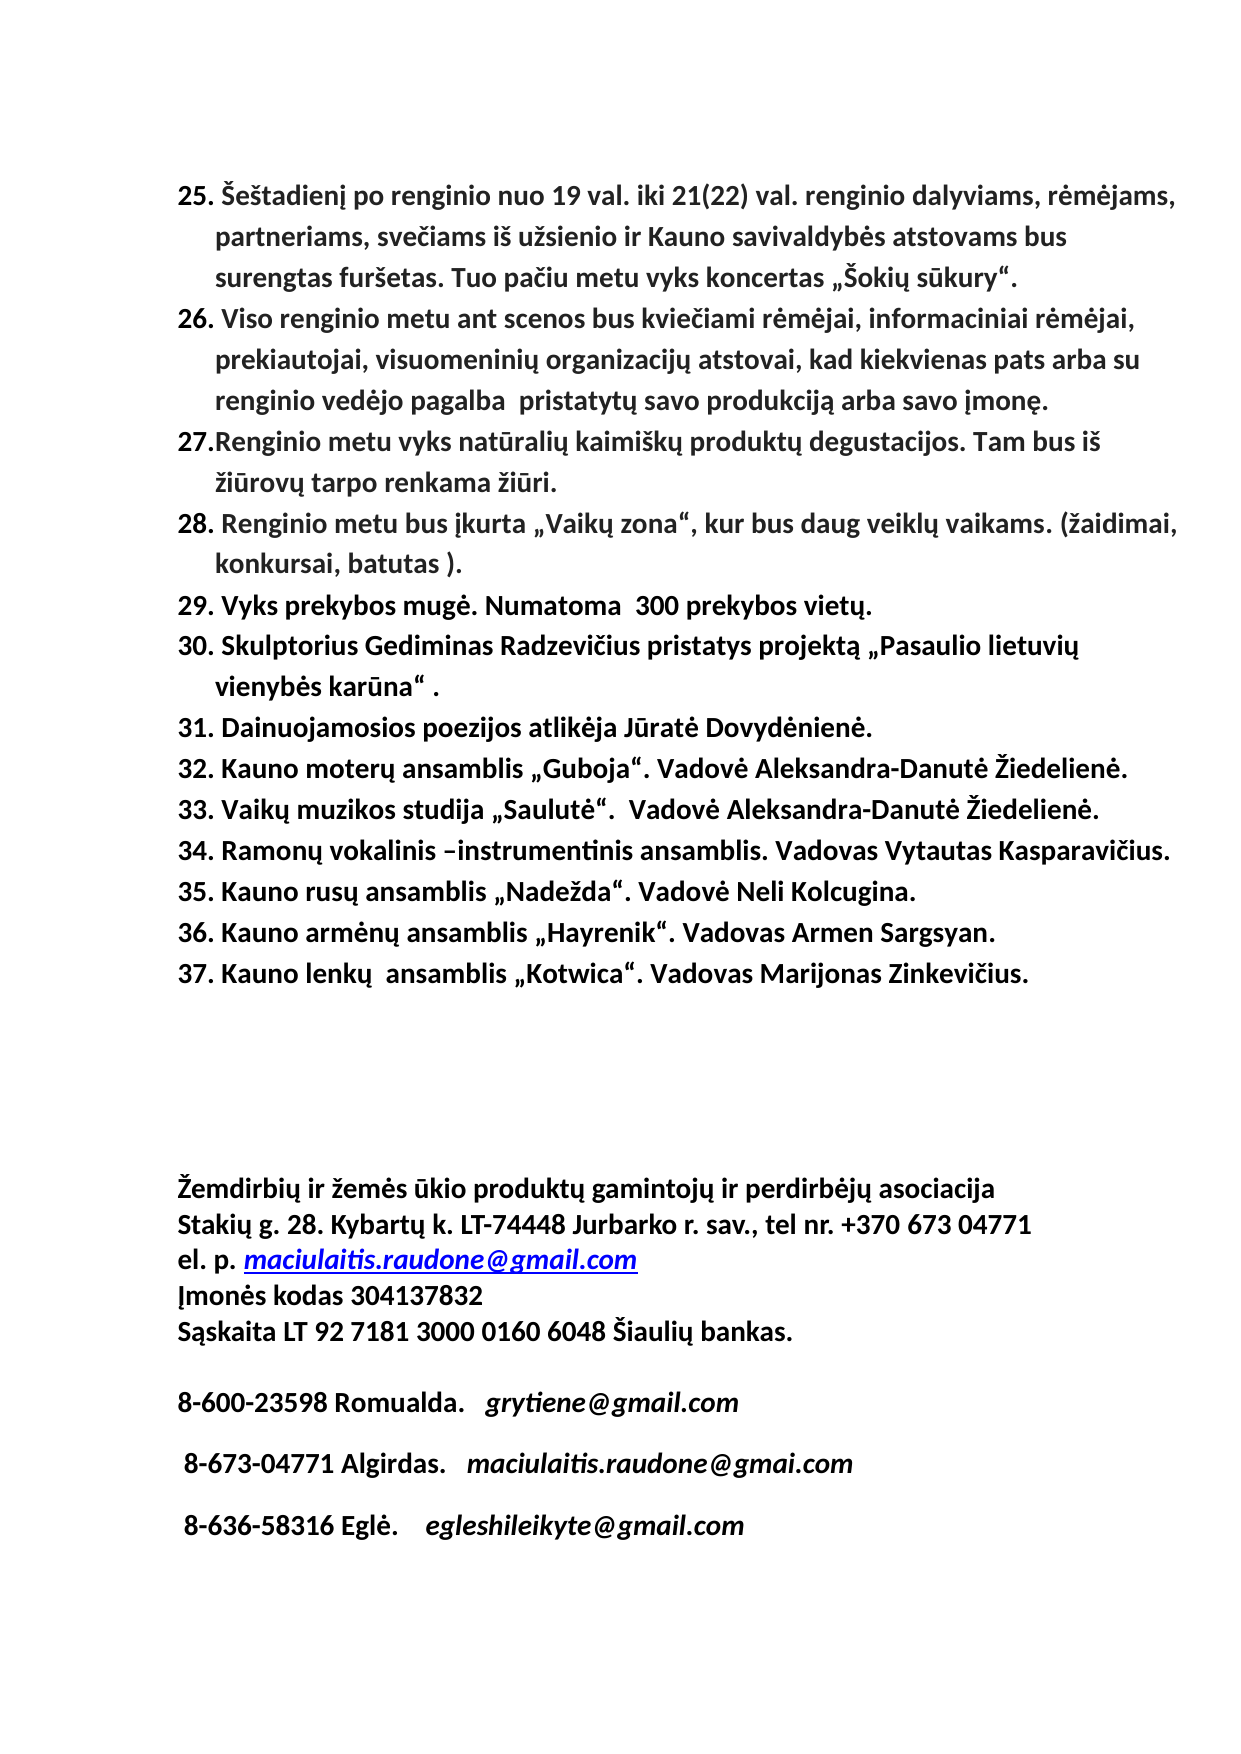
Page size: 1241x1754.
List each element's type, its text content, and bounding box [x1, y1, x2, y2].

text el. p. maciulaitis.raudone@gmail.com [177, 1241, 1181, 1277]
text Žemdirbių ir žemės ūkio produktų gamintojų ir perdirbėjų asociacija [177, 1170, 1181, 1206]
list Kauno armėnų ansamblis „Hayrenik“. Vadovas Armen Sargsyan. [177, 914, 1181, 950]
list Renginio metu bus įkurta „Vaikų zona“, kur bus daug veiklų vaikams. (žaidimai, konkursai, batutas ). [177, 505, 1181, 581]
list Renginio metu vyks natūralių kaimiškų produktų degustacijos. Tam bus iš žiūrovų tarpo renkama žiūri. [177, 423, 1181, 499]
text 8-673-04771 Algirdas. maciulaitis.raudone@gmai.com [177, 1446, 1181, 1481]
list Skulptorius Gediminas Radzevičius pristatys projektą „Pasaulio lietuvių vienybės karūna“ . [177, 627, 1181, 704]
list Ramonų vokalinis –instrumentinis ansamblis. Vadovas Vytautas Kasparavičius. [177, 832, 1181, 868]
text 8-636-58316 Eglė. egleshileikyte@gmail.com [177, 1507, 1181, 1543]
list Šeštadienį po renginio nuo 19 val. iki 21(22) val. renginio dalyviams, rėmėjams, partneriams, svečiams iš užsienio ir Kauno savivaldybės atstovams bus surengtas furšetas. Tuo pačiu metu vyks koncertas „Šokių sūkury“. [177, 177, 1181, 295]
list Kauno rusų ansamblis „Nadežda“. Vadovė Neli Kolcugina. [177, 873, 1181, 909]
text Sąskaita LT 92 7181 3000 0160 6048 Šiaulių bankas. [177, 1313, 1181, 1348]
text Įmonės kodas 304137832 [177, 1277, 1181, 1313]
text Stakių g. 28. Kybartų k. LT-74448 Jurbarko r. sav., tel nr. +370 673 04771 [177, 1206, 1181, 1241]
list Viso renginio metu ant scenos bus kviečiami rėmėjai, informaciniai rėmėjai, prekiautojai, visuomeninių organizacijų atstovai, kad kiekvienas pats arba su renginio vedėjo pagalba pristatytų savo produkciją arba savo įmonę. [177, 300, 1181, 417]
text 8-600-23598 Romualda. grytiene@gmail.com [177, 1384, 1181, 1419]
list Kauno lenkų ansamblis „Kotwica“. Vadovas Marijonas Zinkevičius. [177, 955, 1181, 991]
list Vyks prekybos mugė. Numatoma 300 prekybos vietų. [177, 587, 1181, 622]
list Kauno moterų ansamblis „Guboja“. Vadovė Aleksandra-Danutė Žiedelienė. [177, 750, 1181, 786]
list Vaikų muzikos studija „Saulutė“. Vadovė Aleksandra-Danutė Žiedelienė. [177, 791, 1181, 827]
list Dainuojamosios poezijos atlikėja Jūratė Dovydėnienė. [177, 709, 1181, 745]
